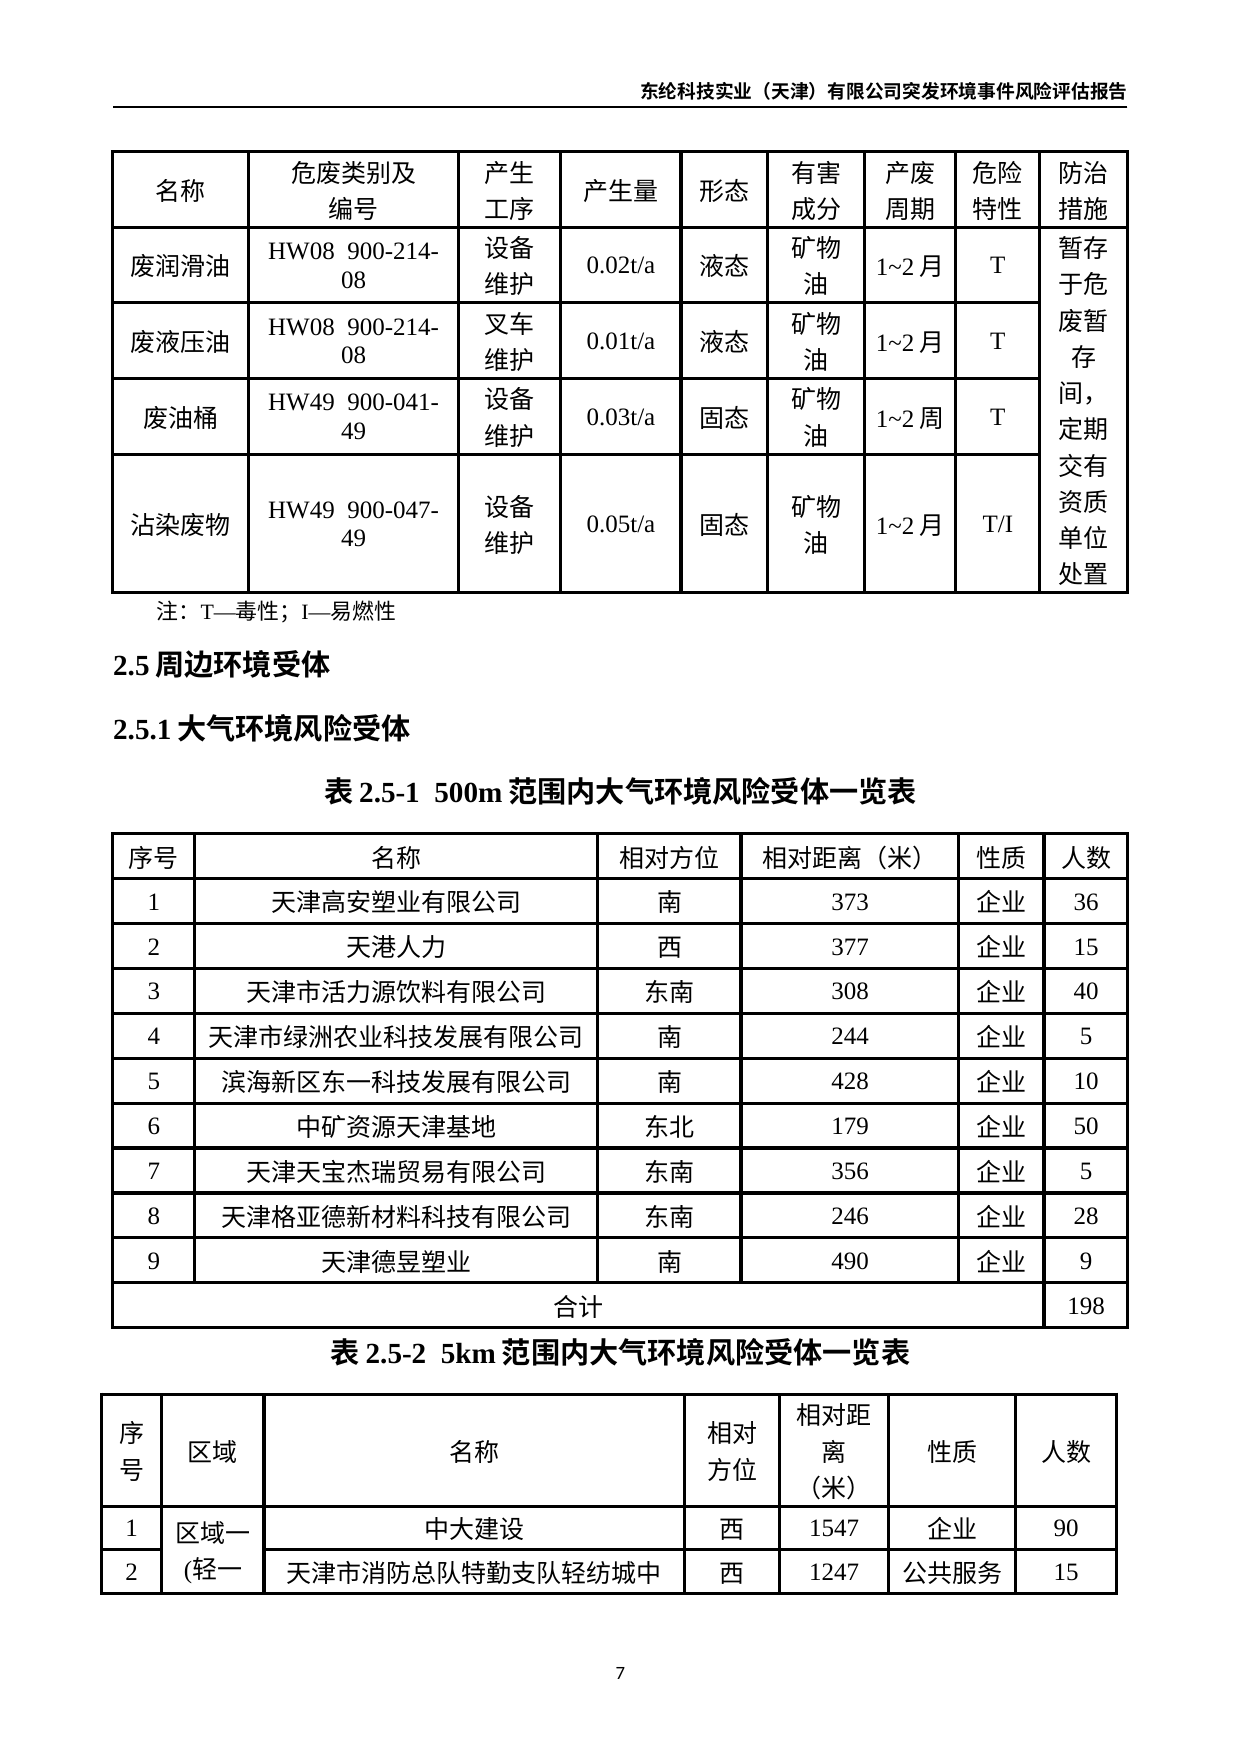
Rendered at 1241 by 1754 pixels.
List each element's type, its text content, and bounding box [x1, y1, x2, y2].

table_cell 9 [114, 1239, 193, 1281]
table_cell 废润滑油 [114, 229, 247, 301]
table_cell 南 [599, 1060, 739, 1102]
table_header 序号 [114, 835, 193, 877]
table_cell 天津高安塑业有限公司 [196, 880, 596, 922]
table_cell 490 [743, 1239, 957, 1281]
table_cell 2 [114, 925, 193, 967]
table_header 相对方位 [599, 835, 739, 877]
table_cell 东南 [599, 1195, 739, 1236]
table_header 序号 [103, 1396, 160, 1504]
table_cell T [957, 229, 1038, 301]
table_cell 244 [743, 1015, 957, 1057]
table_cell 东南 [599, 1150, 739, 1191]
table_cell 西 [686, 1508, 778, 1548]
table_cell 0.03t/a [562, 380, 679, 452]
table_cell 9 [1046, 1239, 1126, 1281]
table_cell 6 [114, 1105, 193, 1146]
table_cell 叉车 维护 [460, 304, 559, 377]
table_cell HW08 900-214-08 [250, 304, 457, 377]
table_cell 5 [114, 1060, 193, 1102]
text 表2.5-1 500m范围内大气环境风险受体一览表 [113, 769, 1127, 811]
table_cell 企业 [960, 1150, 1042, 1191]
table_cell 15 [1017, 1551, 1115, 1592]
table_header 产生量 [562, 153, 679, 226]
table_cell 28 [1046, 1195, 1126, 1236]
table_cell 合计 [114, 1284, 1042, 1326]
table_cell 179 [743, 1105, 957, 1146]
table_header 相对距离（米） [743, 835, 957, 877]
table_cell 区域一(轻一街-轻四路-纺一街-纺四路) [163, 1508, 262, 1592]
table_header 名称 [114, 153, 247, 226]
table_cell 废油桶 [114, 380, 247, 452]
table_cell 308 [743, 970, 957, 1012]
table_cell 暂存于危废暂存间，定期交有资质单位处置 [1041, 229, 1126, 591]
table_cell 天津天宝杰瑞贸易有限公司 [196, 1150, 596, 1191]
table_cell 1~2月 [866, 304, 954, 377]
table_cell 液态 [683, 304, 766, 377]
table_cell 1547 [781, 1508, 887, 1548]
table_cell T [957, 304, 1038, 377]
table_cell 矿物油 [769, 456, 863, 591]
table_header 名称 [266, 1396, 683, 1504]
table_header 人数 [1017, 1396, 1115, 1504]
table_cell 企业 [890, 1508, 1014, 1548]
table_cell HW49 900-047-49 [250, 456, 457, 591]
table_cell 固态 [683, 456, 766, 591]
table_cell 南 [599, 1239, 739, 1281]
table_cell 1~2月 [866, 229, 954, 301]
table_cell 373 [743, 880, 957, 922]
table_cell 矿物油 [769, 229, 863, 301]
table_cell 矿物油 [769, 304, 863, 377]
table_header 性质 [890, 1396, 1014, 1504]
table_header 形态 [683, 153, 766, 226]
table_cell 5 [1046, 1015, 1126, 1057]
text 2.5周边环境受体 [113, 642, 1127, 684]
table_cell 企业 [960, 1015, 1042, 1057]
table_cell 中矿资源天津基地 [196, 1105, 596, 1146]
table_cell 356 [743, 1150, 957, 1191]
text 表2.5-2 5km范围内大气环境风险受体一览表 [113, 1329, 1127, 1371]
table_cell 南 [599, 1015, 739, 1057]
table_cell 1~2周 [866, 380, 954, 452]
table_cell HW08 900-214-08 [250, 229, 457, 301]
table_cell 企业 [960, 880, 1042, 922]
table_cell 10 [1046, 1060, 1126, 1102]
table_cell 液态 [683, 229, 766, 301]
table_cell T/I [957, 456, 1038, 591]
table_cell 企业 [960, 1239, 1042, 1281]
table_cell 246 [743, 1195, 957, 1236]
table_cell 矿物油 [769, 380, 863, 452]
table_cell HW49 900-041-49 [250, 380, 457, 452]
table_cell 中大建设 [266, 1508, 683, 1548]
table_cell 天津市活力源饮料有限公司 [196, 970, 596, 1012]
table_cell 198 [1046, 1284, 1126, 1326]
table_header 防治措施 [1041, 153, 1126, 226]
table_cell 428 [743, 1060, 957, 1102]
table_cell 天津市绿洲农业科技发展有限公司 [196, 1015, 596, 1057]
text 2.5.1大气环境风险受体 [113, 705, 1127, 748]
table_cell 1 [103, 1508, 160, 1548]
table_cell 36 [1046, 880, 1126, 922]
table_cell 企业 [960, 1195, 1042, 1236]
table_header 性质 [960, 835, 1042, 877]
table_cell 西 [686, 1551, 778, 1592]
table_cell 废液压油 [114, 304, 247, 377]
table_cell 1247 [781, 1551, 887, 1592]
table_cell 90 [1017, 1508, 1115, 1548]
table_cell 企业 [960, 1060, 1042, 1102]
table_cell 设备 维护 [460, 380, 559, 452]
table_cell 0.02t/a [562, 229, 679, 301]
table_cell 1 [114, 880, 193, 922]
table_cell 滨海新区东一科技发展有限公司 [196, 1060, 596, 1102]
table_cell 3 [114, 970, 193, 1012]
table_cell 企业 [960, 925, 1042, 967]
table_cell 1~2月 [866, 456, 954, 591]
table_cell 设备 维护 [460, 229, 559, 301]
table_cell 377 [743, 925, 957, 967]
table_cell 东南 [599, 970, 739, 1012]
table_cell 天津格亚德新材料科技有限公司 [196, 1195, 596, 1236]
table_cell 公共服务单位 [890, 1551, 1014, 1592]
table_cell 企业 [960, 1105, 1042, 1146]
text 注：T—毒性；I—易燃性 [113, 594, 1127, 626]
table_header 危废类别及 编号 [250, 153, 457, 226]
table_cell 企业 [960, 970, 1042, 1012]
table_cell 东北 [599, 1105, 739, 1146]
table_header 相对方位 [686, 1396, 778, 1504]
table_header 危险 特性 [957, 153, 1038, 226]
table_cell 4 [114, 1015, 193, 1057]
table_cell 南 [599, 880, 739, 922]
table_cell 0.05t/a [562, 456, 679, 591]
table_header 产生 工序 [460, 153, 559, 226]
table_cell 5 [1046, 1150, 1126, 1191]
table_header 名称 [196, 835, 596, 877]
table_cell 天港人力 [196, 925, 596, 967]
table_cell 40 [1046, 970, 1126, 1012]
table_cell 天津市消防总队特勤支队轻纺城中队 [266, 1551, 683, 1592]
table_cell 8 [114, 1195, 193, 1236]
table_cell 西 [599, 925, 739, 967]
table_cell 50 [1046, 1105, 1126, 1146]
table_cell 沾染废物 [114, 456, 247, 591]
table_header 相对距离（米） [781, 1396, 887, 1504]
table_header 人数 [1046, 835, 1126, 877]
table_cell 天津德昱塑业 [196, 1239, 596, 1281]
table_header 有害 成分 [769, 153, 863, 226]
table_cell 7 [114, 1150, 193, 1191]
table_header 区域 [163, 1396, 262, 1504]
table_cell 2 [103, 1551, 160, 1592]
table_cell 0.01t/a [562, 304, 679, 377]
table_header 产废 周期 [866, 153, 954, 226]
table_cell 15 [1046, 925, 1126, 967]
table_cell T [957, 380, 1038, 452]
table_cell 固态 [683, 380, 766, 452]
table_cell 设备 维护 [460, 456, 559, 591]
